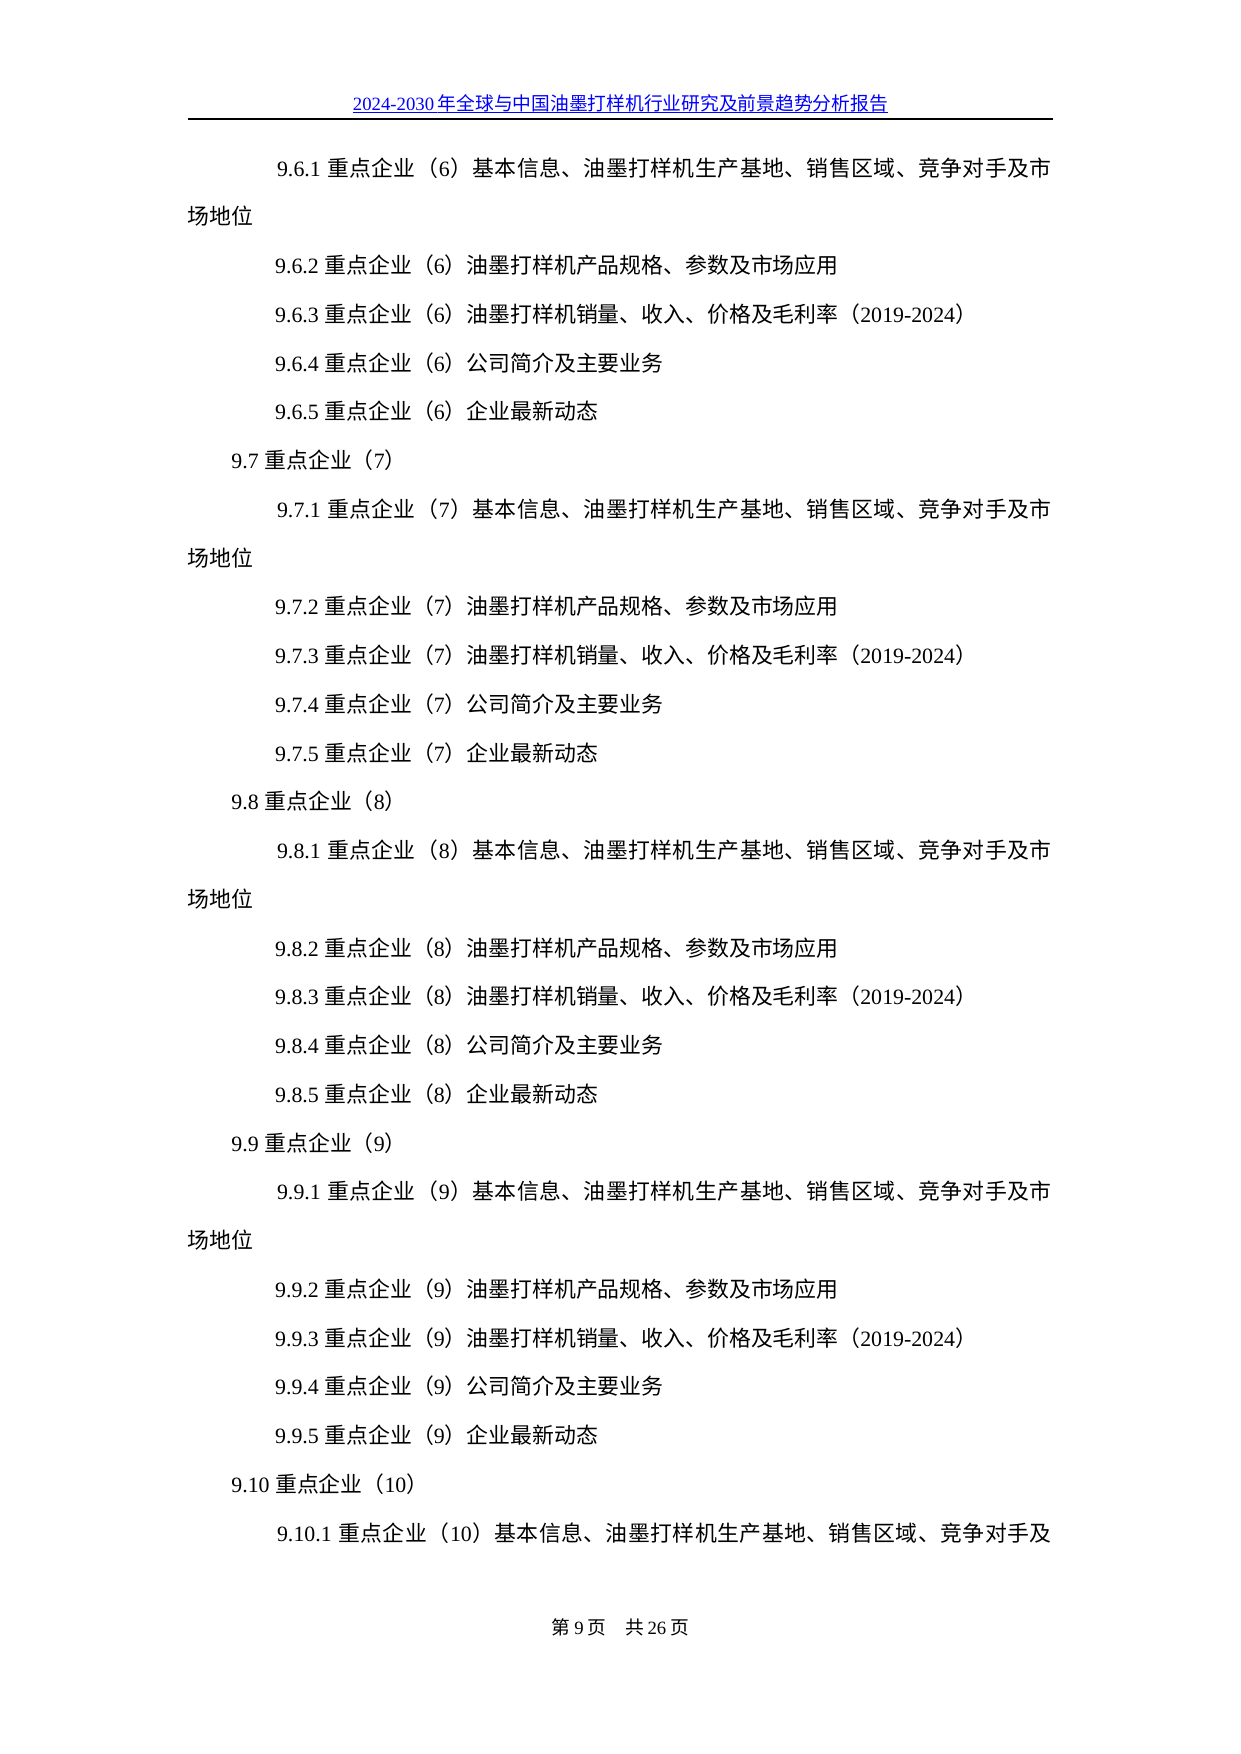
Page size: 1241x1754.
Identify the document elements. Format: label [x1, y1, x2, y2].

text [187, 150, 1053, 1548]
